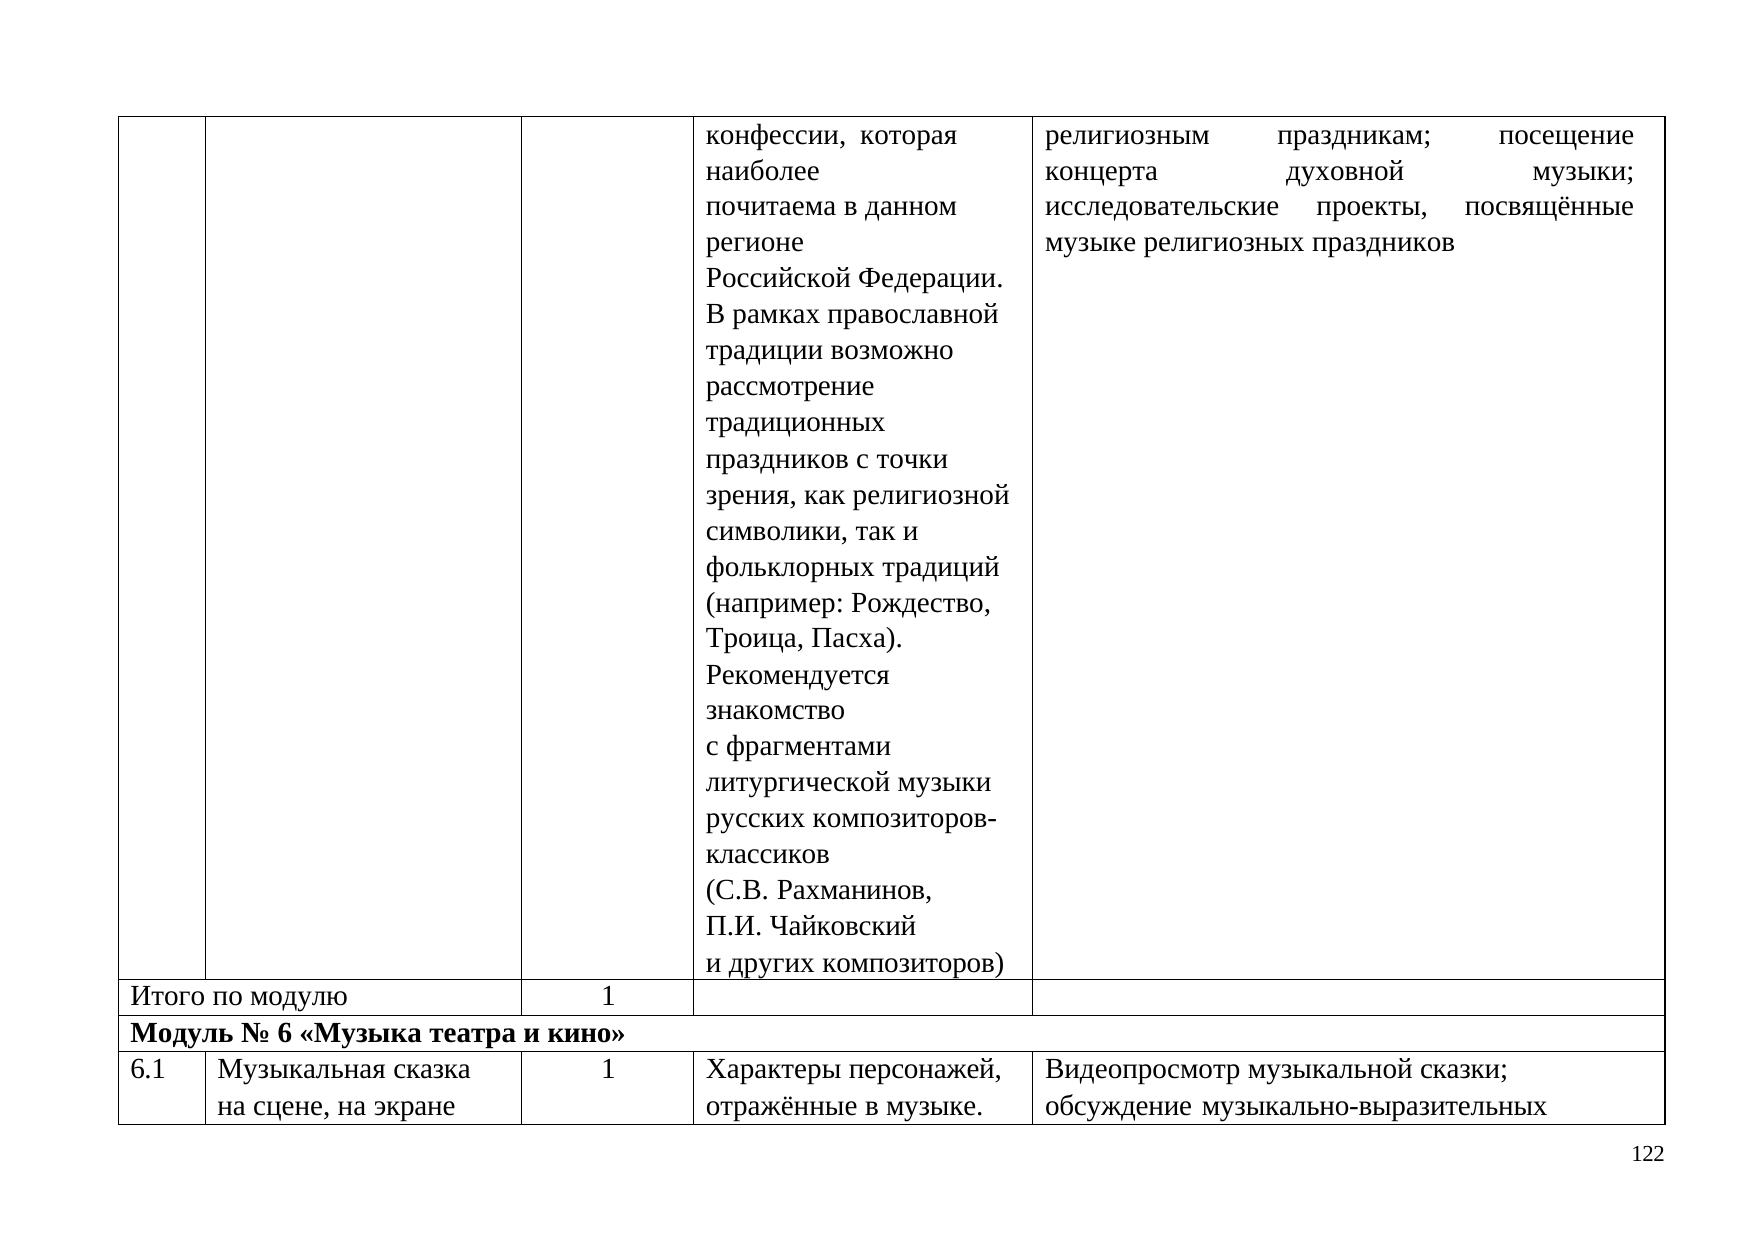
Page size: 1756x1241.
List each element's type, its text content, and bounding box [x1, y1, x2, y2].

table_header [206, 117, 521, 979]
table_cell Музыкальная сказка на сцене, на экране [206, 1052, 521, 1123]
table_cell 1 [522, 1052, 693, 1123]
table_header [522, 117, 693, 979]
table_cell Видеопросмотр музыкальной сказки; обсуждение музыкально-выразительных [1033, 1052, 1664, 1123]
table_cell 6.1 [119, 1052, 205, 1123]
table_header конфессии, которая наиболее почитаема в данном регионе Российской Федерации. В рамках православной традиции возможно рассмотрение традиционных праздников с точки зрения, как религиозной символики, так и фольклорных традиций (например: Рождество, Троица, Пасха). Рекомендуется знакомство с фрагментами литургической музыки русских композиторов- классиков (С.В. Рахманинов, П.И. Чайковский и других композиторов) [694, 117, 1032, 979]
table_cell 1 [522, 980, 693, 1014]
table_cell Итого по модулю [119, 980, 521, 1014]
table_header [119, 117, 205, 979]
table_cell Характеры персонажей, отражённые в музыке. [694, 1052, 1032, 1123]
table_cell [694, 980, 1032, 1014]
table_cell Модуль № 6 «Музыка театра и кино» [119, 1016, 1664, 1051]
table_cell [1033, 980, 1664, 1014]
table_header религиозным праздникам; посещение концерта духовной музыки; исследовательские проекты, посвящённые музыке религиозных праздников [1033, 117, 1664, 979]
